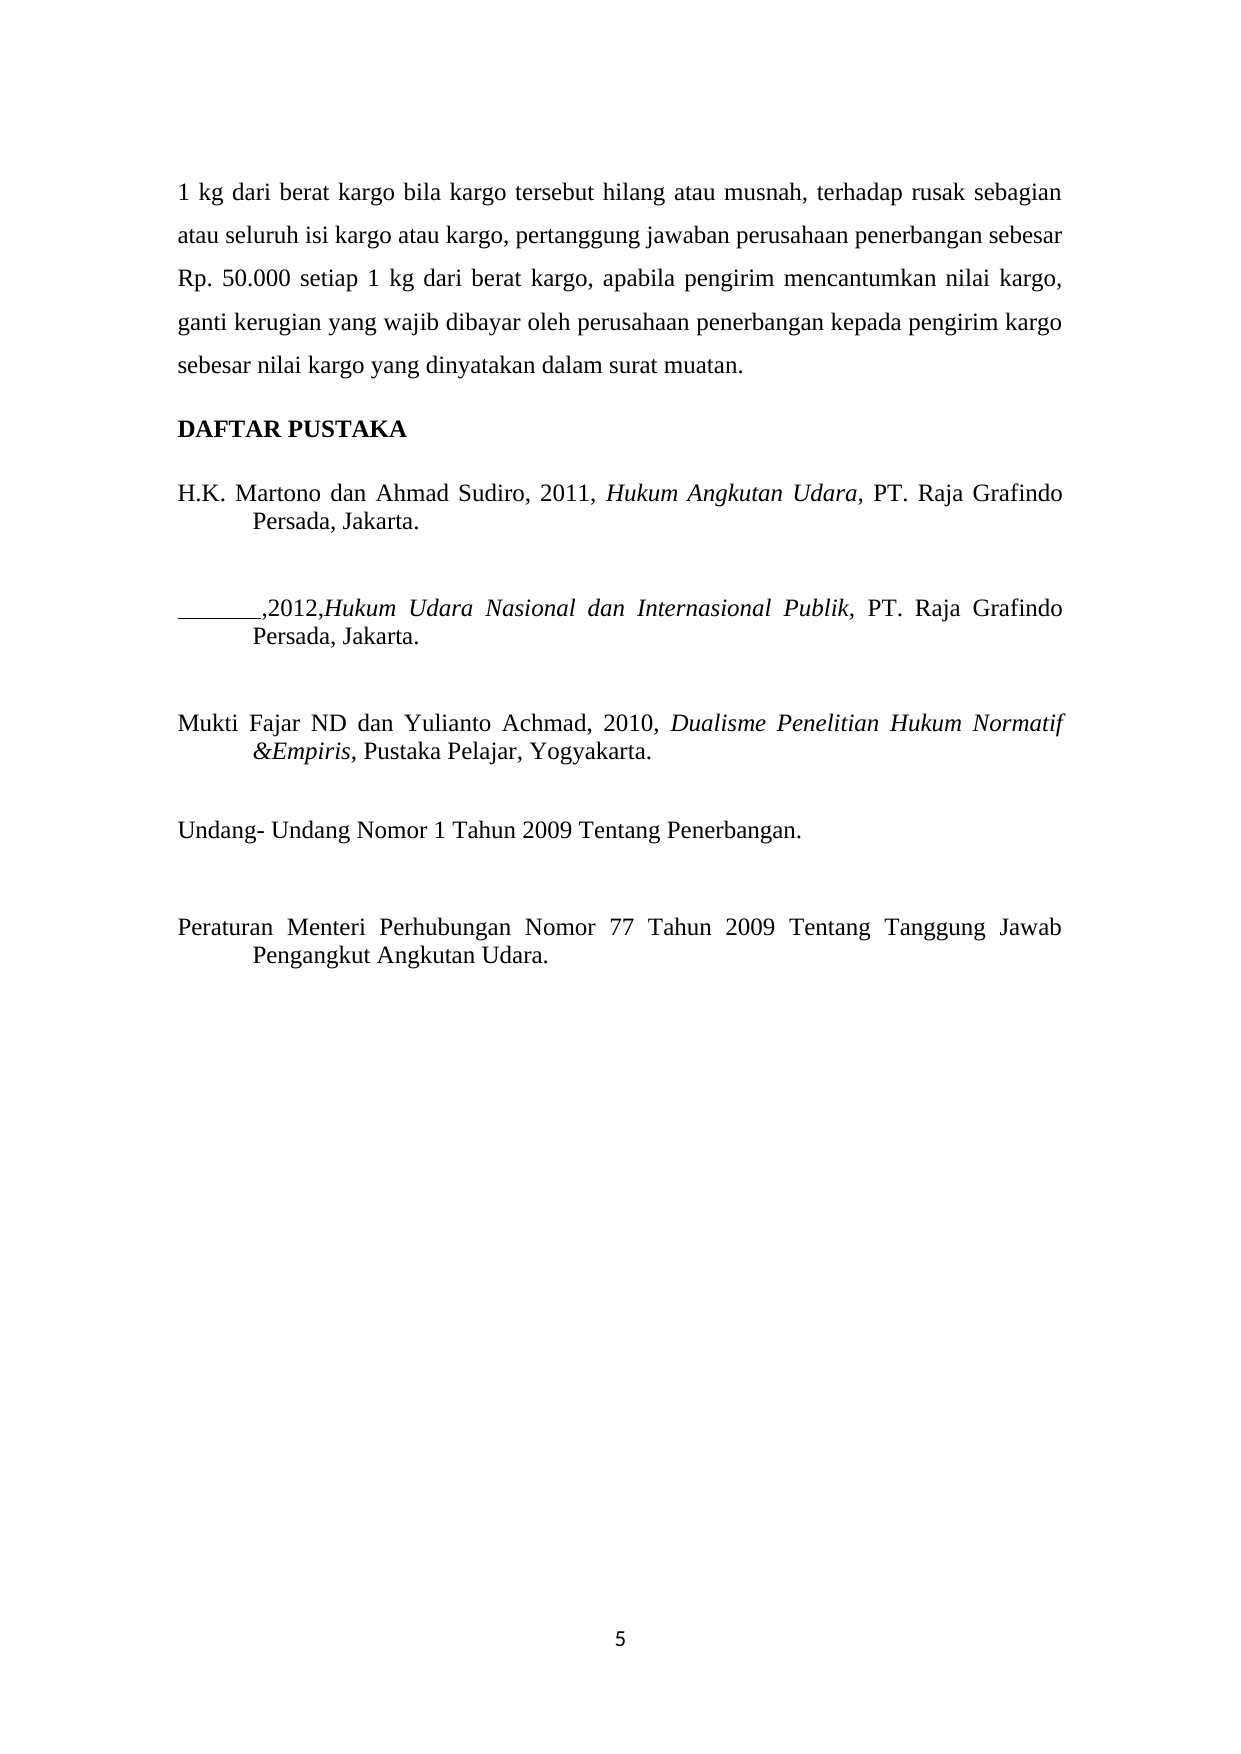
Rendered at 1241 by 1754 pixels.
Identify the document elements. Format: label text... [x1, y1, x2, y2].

text H.K. Martono dan Ahmad Sudiro, 2011, Hukum Angkutan Udara, PT. Raja Grafindo Persada, Jakarta. [177, 478, 1063, 535]
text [177, 177, 1063, 378]
text Undang- Undang Nomor 1 Tahun 2009 Tentang Penerbangan. [177, 815, 1063, 843]
text Mukti Fajar ND dan Yulianto Achmad, 2010, Dualisme Penelitian Hukum Normatif &Empiris, Pustaka Pelajar, Yogyakarta. [177, 708, 1063, 765]
text ,2012,Hukum Udara Nasional dan Internasional Publik, PT. Raja Grafindo Persada, Jakarta. [177, 593, 1063, 650]
text DAFTAR PUSTAKA [177, 414, 1063, 442]
text Peraturan Menteri Perhubungan Nomor 77 Tahun 2009 Tentang Tanggung Jawab Pengangkut Angkutan Udara. [177, 912, 1063, 969]
